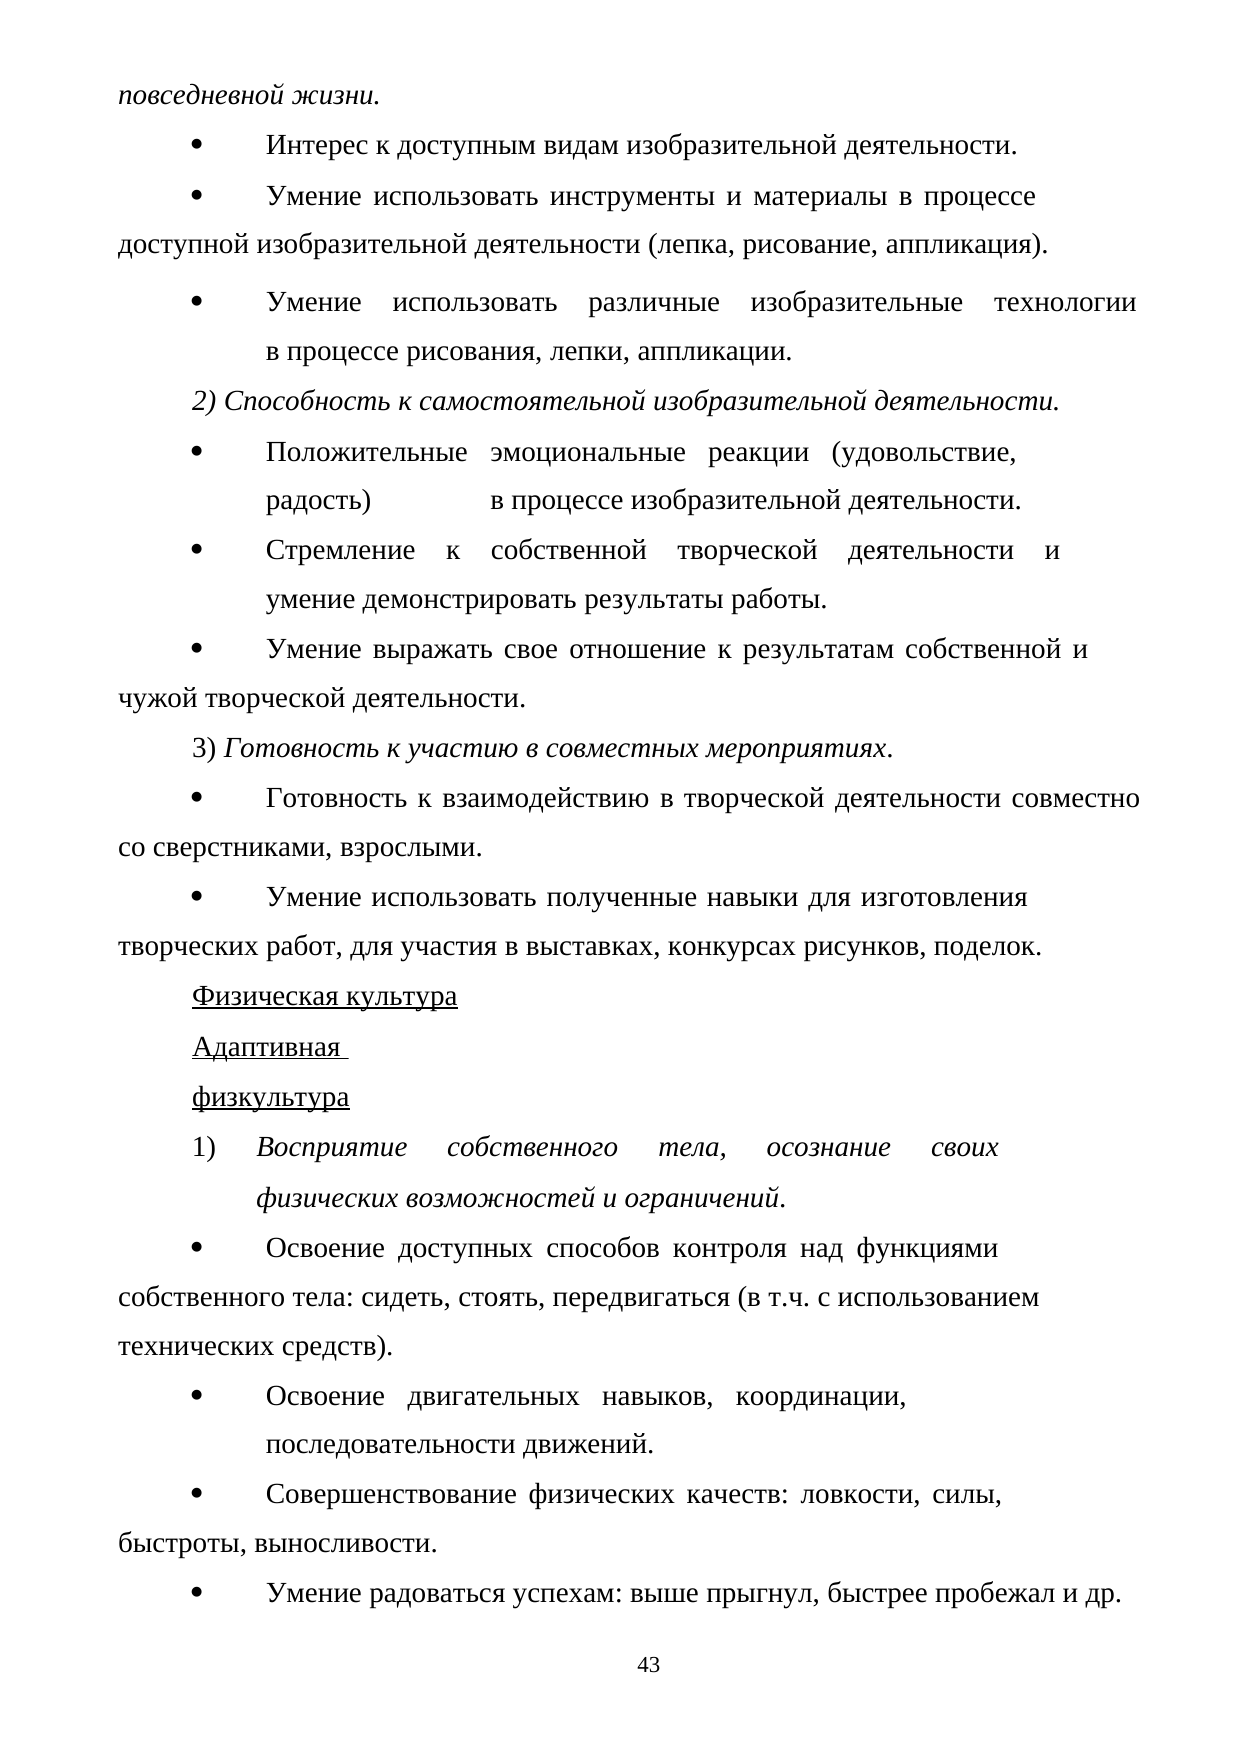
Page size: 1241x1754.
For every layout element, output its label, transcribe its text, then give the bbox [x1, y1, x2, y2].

text Физическая культура Адаптивная физкультура [192, 978, 465, 1112]
list Готовность к взаимодействию в творческой деятельности совместно со сверстниками, взрослыми. [118, 780, 1140, 863]
list Освоение двигательных навыков, координации, последовательности движений. [118, 1378, 1139, 1460]
list Стремление к собственной творческой деятельности и умение демонстрировать результаты работы. [118, 532, 1140, 615]
list Освоение доступных способов контроля над функциями собственного тела: сидеть, стоять, передвигаться (в т.ч. с использованием технических средств). [118, 1230, 1140, 1362]
list Интерес к доступным видам изобразительной деятельности. [192, 127, 1151, 161]
list Способность к самостоятельной изобразительной деятельности. [192, 383, 1151, 417]
list Умение радоваться успехам: выше прыгнул, быстрее пробежал и др. [192, 1575, 1151, 1609]
list Восприятие собственного тела, осознание своих физических возможностей и ограничений. [118, 1129, 1140, 1213]
list Положительные эмоциональные реакции (удовольствие, радость) в процессе изобразительной деятельности. [118, 434, 1141, 516]
list Умение выражать свое отношение к результатам собственной и чужой творческой деятельности. [118, 631, 1140, 714]
list Совершенствование физических качеств: ловкости, силы, быстроты, выносливости. [118, 1477, 1140, 1559]
list Умение использовать различные изобразительные технологии в процессе рисования, лепки, аппликации. [118, 284, 1140, 367]
list Умение использовать инструменты и материалы в процессе доступной изобразительной деятельности (лепка, рисование, аппликация). [118, 178, 1140, 260]
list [118, 77, 1140, 111]
list Готовность к участию в совместных мероприятиях. [192, 730, 1151, 764]
list Умение использовать полученные навыки для изготовления творческих работ, для участия в выставках, конкурсах рисунков, поделок. [118, 879, 1139, 962]
